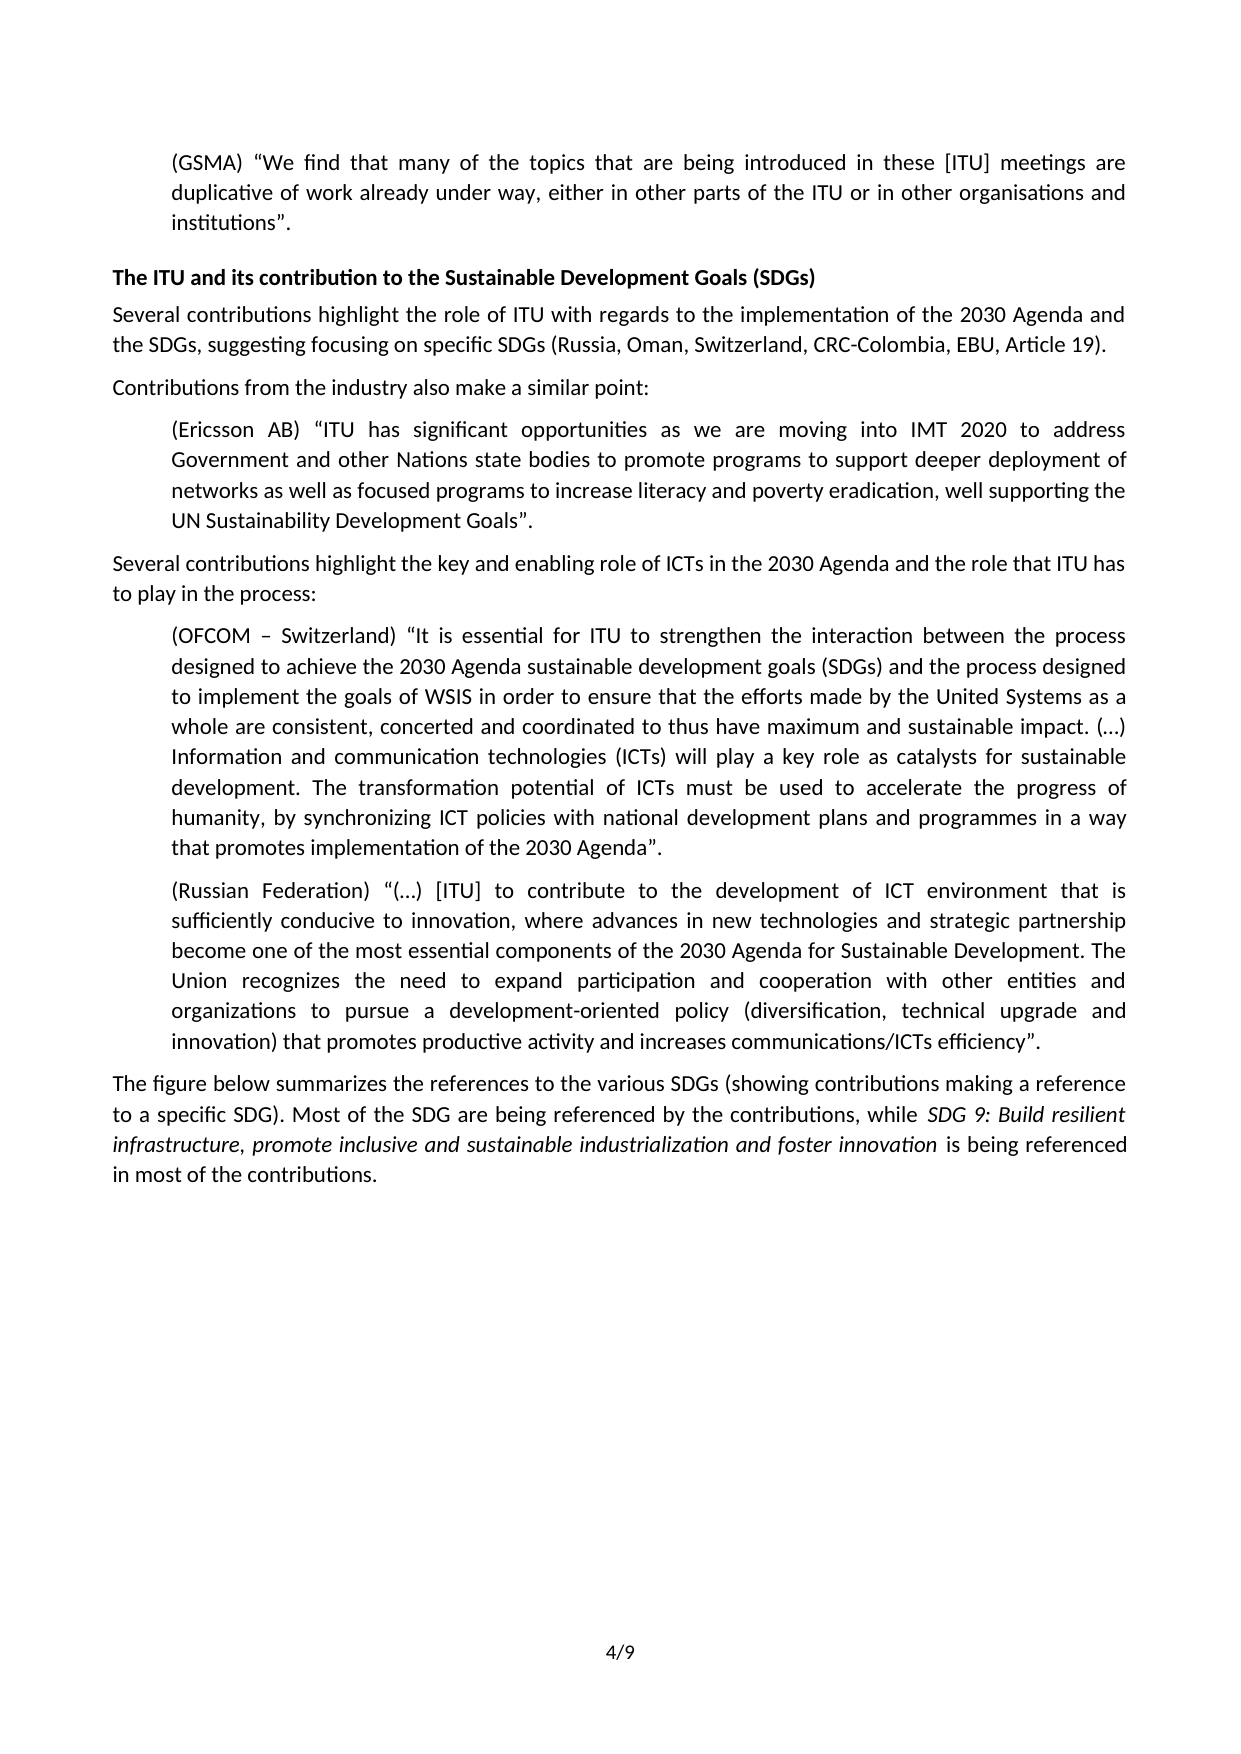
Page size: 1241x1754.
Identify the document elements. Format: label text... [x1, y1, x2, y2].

subtitle The ITU and its contribution to the Sustainable Development Goals (SDGs) [112, 263, 1128, 291]
text (GSMA) “We find that many of the topics that are being introduced in these [ITU] meetings are duplicative of work already under way, either in other parts of the ITU or in other organisations and institutions”. [171, 148, 1128, 236]
text Several contributions highlight the role of ITU with regards to the implementation of the 2030 Agenda and the SDGs, suggesting focusing on specific SDGs (Russia, Oman, Switzerland, CRC-Colombia, EBU, Article 19). [112, 300, 1128, 358]
text (Ericsson AB) “ITU has significant opportunities as we are moving into IMT 2020 to address Government and other Nations state bodies to promote programs to support deeper deployment of networks as well as focused programs to increase literacy and poverty eradication, well supporting the UN Sustainability Development Goals”. [171, 415, 1128, 534]
text (Russian Federation) “(…) [ITU] to contribute to the development of ICT environment that is sufficiently conducive to innovation, where advances in new technologies and strategic partnership become one of the most essential components of the 2030 Agenda for Sustainable Development. The Union recognizes the need to expand participation and cooperation with other entities and organizations to pursue a development-oriented policy (diversification, technical upgrade and innovation) that promotes productive activity and increases communications/ICTs efficiency”. [171, 876, 1128, 1055]
text Contributions from the industry also make a similar point: [112, 373, 1128, 401]
text The figure below summarizes the references to the various SDGs (showing contributions making a reference to a specific SDG). Most of the SDG are being referenced by the contributions, while SDG 9: Build resilient infrastructure, promote inclusive and sustainable industrialization and foster innovation is being referenced in most of the contributions. [112, 1069, 1128, 1188]
text Several contributions highlight the key and enabling role of ICTs in the 2030 Agenda and the role that ITU has to play in the process: [112, 549, 1128, 607]
text (OFCOM – Switzerland) “It is essential for ITU to strengthen the interaction between the process designed to achieve the 2030 Agenda sustainable development goals (SDGs) and the process designed to implement the goals of WSIS in order to ensure that the efforts made by the United Systems as a whole are consistent, concerted and coordinated to thus have maximum and sustainable impact. (…) Information and communication technologies (ICTs) will play a key role as catalysts for sustainable development. The transformation potential of ICTs must be used to accelerate the progress of humanity, by synchronizing ICT policies with national development plans and programmes in a way that promotes implementation of the 2030 Agenda”. [171, 622, 1128, 861]
